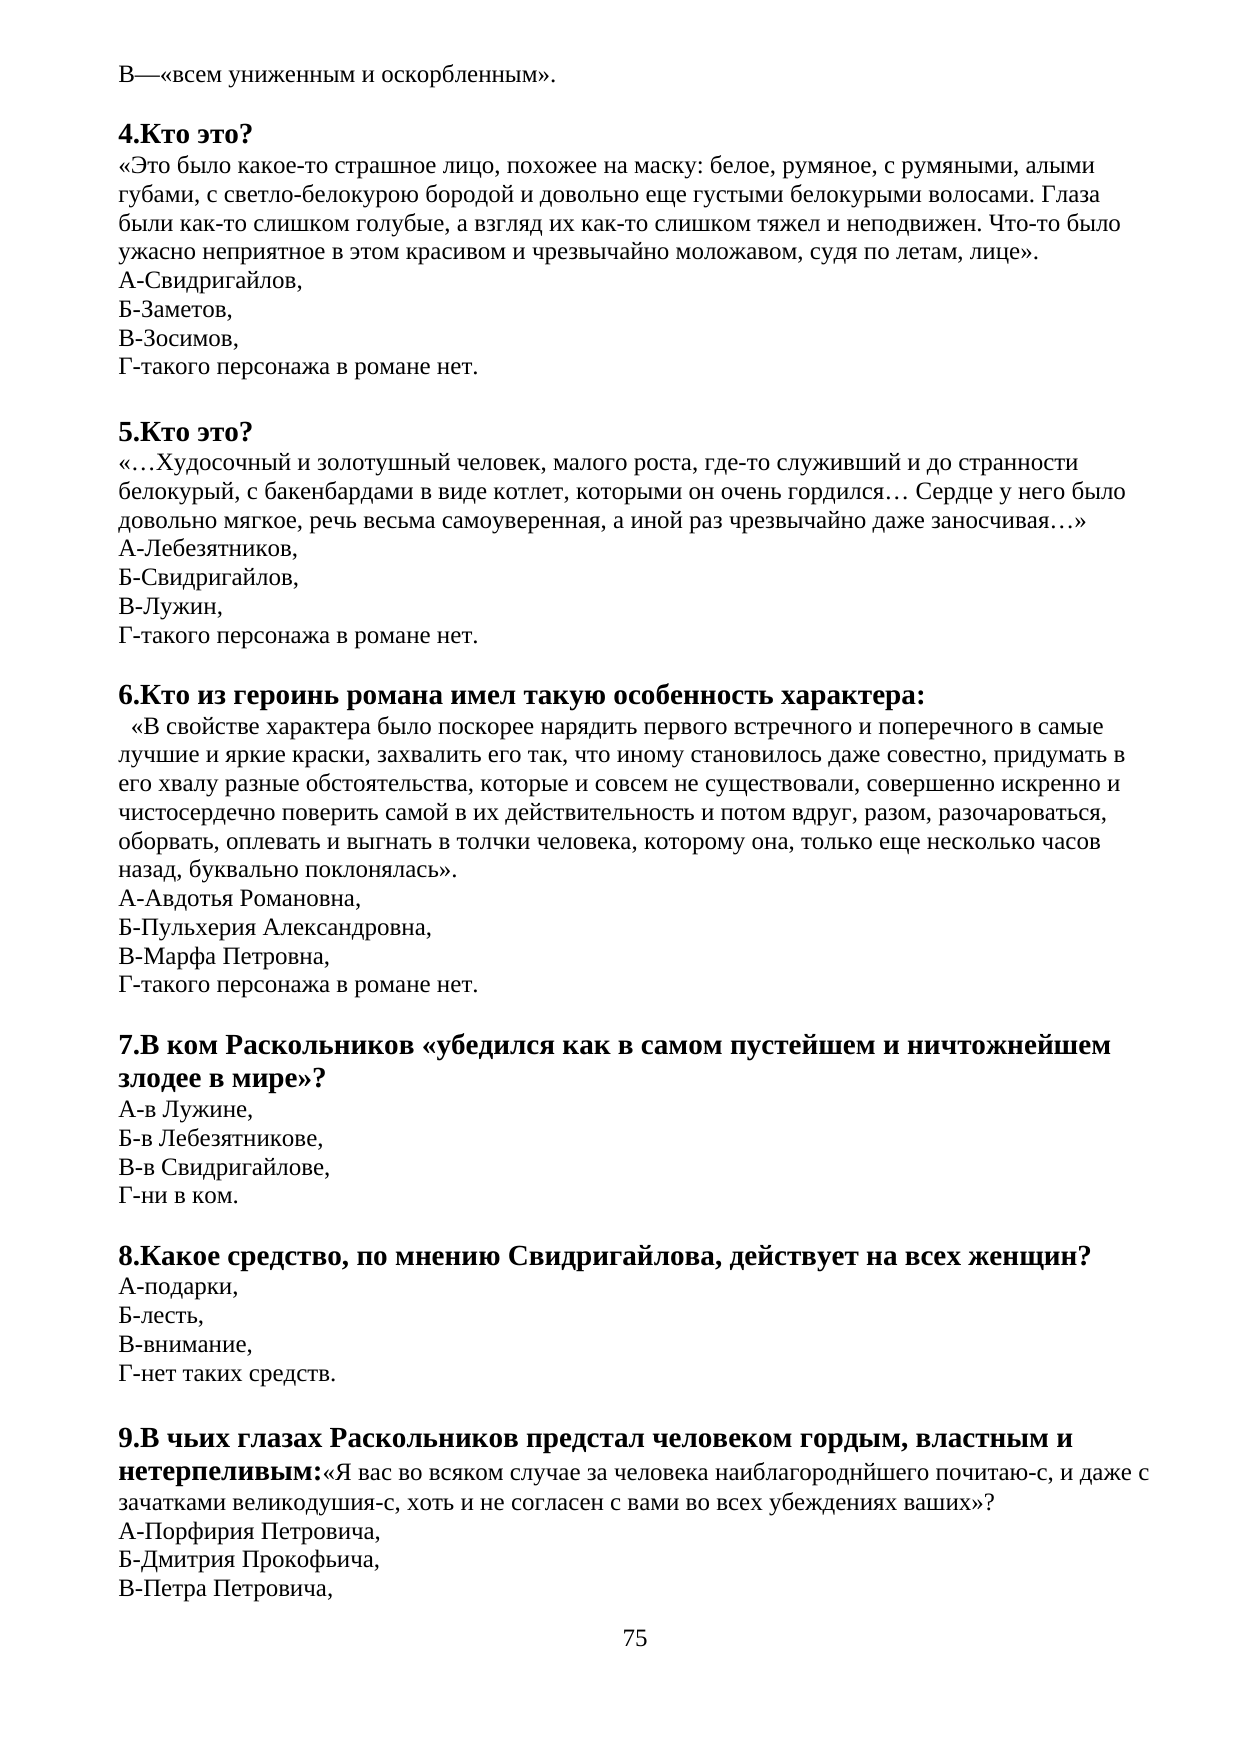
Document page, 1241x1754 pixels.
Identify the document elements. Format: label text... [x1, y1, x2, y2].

text Б-Заметов, [118, 294, 1152, 323]
text В-Лужин, [118, 591, 1152, 620]
text В-Марфа Петровна, [118, 941, 1152, 969]
text Г-такого персонажа в романе нет. [118, 620, 1152, 648]
text Б-в Лебезятникове, [118, 1123, 1152, 1152]
text В-внимание, [118, 1329, 1152, 1358]
text Г-такого персонажа в романе нет. [118, 351, 1152, 380]
text В—«всем униженным и оскорбленным». [118, 59, 1152, 88]
text А-в Лужине, [118, 1094, 1152, 1123]
text 6.Кто из героинь романа имел такую особенность характера: [118, 677, 1152, 711]
text 9.В чьих глазах Раскольников предстал человеком гордым, властным и нетерпеливым:«Я вас во всяком случае за человека наиблагороднйшего почитаю-с, и даже с зачатками великодушия-с, хоть и не согласен с вами во всех убеждениях ваших»? [118, 1420, 1152, 1516]
text Г-нет таких средств. [118, 1358, 1152, 1386]
text «Это было какое-то страшное лицо, похожее на маску: белое, румяное, с румяными, алыми губами, с светло-белокурою бородой и довольно еще густыми белокурыми волосами. Глаза были как-то слишком голубые, а взгляд их как-то слишком тяжел и неподвижен. Что-то было ужасно неприятное в этом красивом и чрезвычайно моложавом, судя по летам, лице». [118, 150, 1152, 265]
text «В свойстве характера было поскорее нарядить первого встречного и поперечного в самые лучшие и яркие краски, захвалить его так, что иному становилось даже совестно, придумать в его хвалу разные обстоятельства, которые и совсем не существовали, совершенно искренно и чистосердечно поверить самой в их действительность и потом вдруг, разом, разочароваться, оборвать, оплевать и выгнать в толчки человека, которому она, только еще несколько часов назад, буквально поклонялась». [118, 711, 1152, 883]
text Б-лесть, [118, 1300, 1152, 1329]
text Б-Свидригайлов, [118, 562, 1152, 591]
text 5.Кто это? [118, 414, 1152, 447]
text В-Зосимов, [118, 323, 1152, 351]
text В-в Свидригайлове, [118, 1152, 1152, 1180]
text А-Авдотья Романовна, [118, 883, 1152, 912]
text А-подарки, [118, 1271, 1152, 1300]
text Г-такого персонажа в романе нет. [118, 969, 1152, 998]
text 8.Какое средство, по мнению Свидригайлова, действует на всех женщин? [118, 1238, 1152, 1271]
text А-Свидригайлов, [118, 265, 1152, 294]
text Г-ни в ком. [118, 1180, 1152, 1209]
text Б-Пульхерия Александровна, [118, 912, 1152, 941]
text Б-Дмитрия Прокофьича, [118, 1544, 1152, 1573]
text А-Порфирия Петровича, [118, 1516, 1152, 1544]
text 7.В ком Раскольников «убедился как в самом пустейшем и ничтожнейшем злодее в мире»? [118, 1027, 1152, 1094]
text «…Худосочный и золотушный человек, малого роста, где-то служивший и до странности белокурый, с бакенбардами в виде котлет, которыми он очень гордился… Сердце у него было довольно мягкое, речь весьма самоуверенная, а иной раз чрезвычайно даже заносчивая…» [118, 447, 1152, 533]
text А-Лебезятников, [118, 533, 1152, 562]
text 4.Кто это? [118, 117, 1152, 150]
text В-Петра Петровича, [118, 1573, 1152, 1602]
